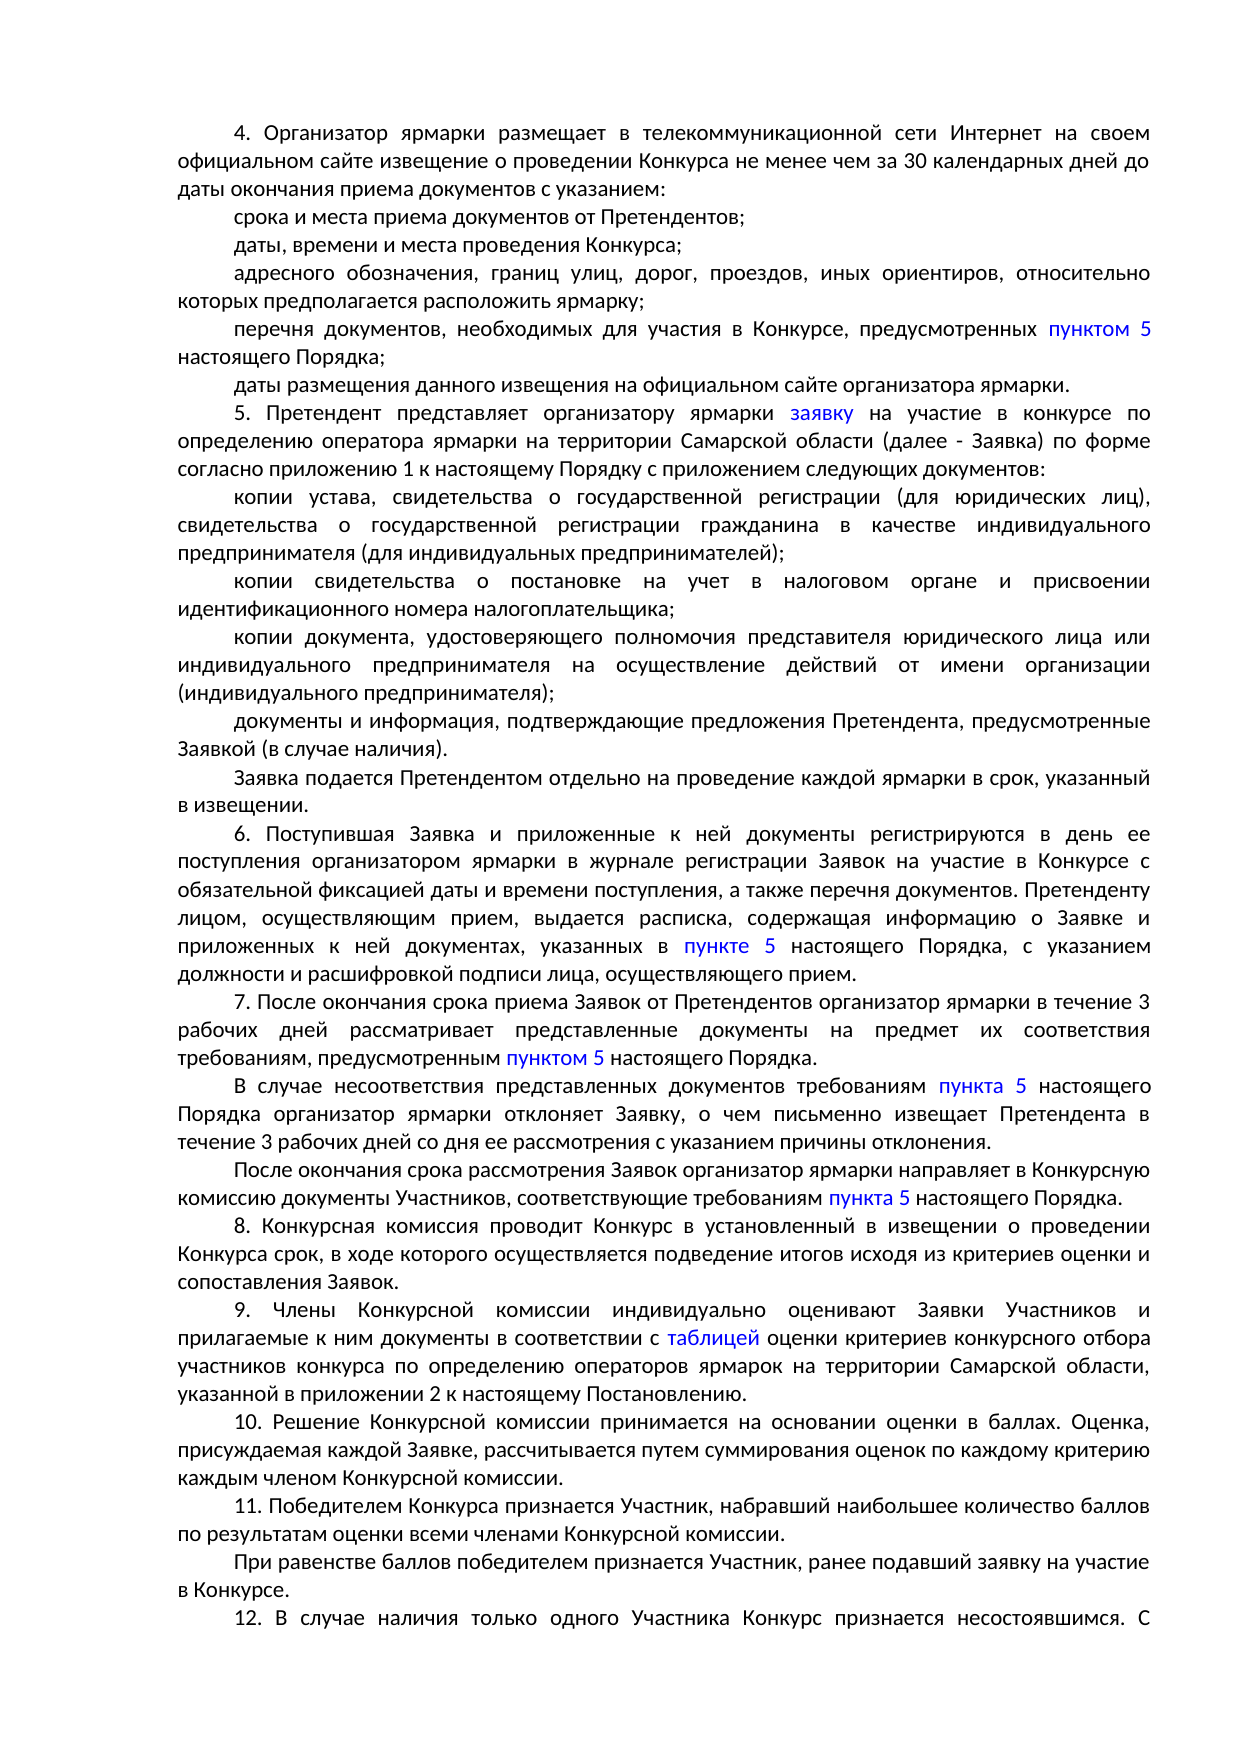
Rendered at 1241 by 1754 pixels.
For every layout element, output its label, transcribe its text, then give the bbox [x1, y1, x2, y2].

text даты, времени и места проведения Конкурса; [177, 230, 1152, 258]
text 8. Конкурсная комиссия проводит Конкурс в установленный в извещении о проведении Конкурса срок, в ходе которого осуществляется подведение итогов исходя из критериев оценки и сопоставления Заявок. [177, 1211, 1152, 1295]
text срока и места приема документов от Претендентов; [177, 202, 1152, 230]
text Заявка подается Претендентом отдельно на проведение каждой ярмарки в срок, указанный в извещении. [177, 763, 1152, 819]
text 6. Поступившая Заявка и приложенные к ней документы регистрируются в день ее поступления организатором ярмарки в журнале регистрации Заявок на участие в Конкурсе с обязательной фиксацией даты и времени поступления, а также перечня документов. Претенденту лицом, осуществляющим прием, выдается расписка, содержащая информацию о Заявке и приложенных к ней документах, указанных в пункте 5 настоящего Порядка, с указанием должности и расшифровкой подписи лица, осуществляющего прием. [177, 819, 1152, 987]
text 5. Претендент представляет организатору ярмарки заявку на участие в конкурсе по определению оператора ярмарки на территории Самарской области (далее - Заявка) по форме согласно приложению 1 к настоящему Порядку с приложением следующих документов: [177, 398, 1152, 482]
text 10. Решение Конкурсной комиссии принимается на основании оценки в баллах. Оценка, присуждаемая каждой Заявке, рассчитывается путем суммирования оценок по каждому критерию каждым членом Конкурсной комиссии. [177, 1407, 1152, 1491]
text 9. Члены Конкурсной комиссии индивидуально оценивают Заявки Участников и прилагаемые к ним документы в соответствии с таблицей оценки критериев конкурсного отбора участников конкурса по определению операторов ярмарок на территории Самарской области, указанной в приложении 2 к настоящему Постановлению. [177, 1295, 1152, 1407]
text адресного обозначения, границ улиц, дорог, проездов, иных ориентиров, относительно которых предполагается расположить ярмарку; [177, 258, 1152, 314]
text 4. Организатор ярмарки размещает в телекоммуникационной сети Интернет на своем официальном сайте извещение о проведении Конкурса не менее чем за 30 календарных дней до даты окончания приема документов с указанием: [177, 118, 1152, 202]
text документы и информация, подтверждающие предложения Претендента, предусмотренные Заявкой (в случае наличия). [177, 707, 1152, 763]
text В случае несоответствия представленных документов требованиям пункта 5 настоящего Порядка организатор ярмарки отклоняет Заявку, о чем письменно извещает Претендента в течение 3 рабочих дней со дня ее рассмотрения с указанием причины отклонения. [177, 1071, 1152, 1155]
text После окончания срока рассмотрения Заявок организатор ярмарки направляет в Конкурсную комиссию документы Участников, соответствующие требованиям пункта 5 настоящего Порядка. [177, 1155, 1152, 1211]
text 11. Победителем Конкурса признается Участник, набравший наибольшее количество баллов по результатам оценки всеми членами Конкурсной комиссии. [177, 1491, 1152, 1547]
text даты размещения данного извещения на официальном сайте организатора ярмарки. [177, 370, 1152, 398]
text При равенстве баллов победителем признается Участник, ранее подавший заявку на участие в Конкурсе. [177, 1547, 1152, 1603]
text копии устава, свидетельства о государственной регистрации (для юридических лиц), свидетельства о государственной регистрации гражданина в качестве индивидуального предпринимателя (для индивидуальных предпринимателей); [177, 482, 1152, 566]
text копии свидетельства о постановке на учет в налоговом органе и присвоении идентификационного номера налогоплательщика; [177, 566, 1152, 622]
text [177, 1603, 1152, 1631]
text 7. После окончания срока приема Заявок от Претендентов организатор ярмарки в течение 3 рабочих дней рассматривает представленные документы на предмет их соответствия требованиям, предусмотренным пунктом 5 настоящего Порядка. [177, 987, 1152, 1071]
text перечня документов, необходимых для участия в Конкурсе, предусмотренных пунктом 5 настоящего Порядка; [177, 314, 1152, 370]
text копии документа, удостоверяющего полномочия представителя юридического лица или индивидуального предпринимателя на осуществление действий от имени организации (индивидуального предпринимателя); [177, 622, 1152, 707]
